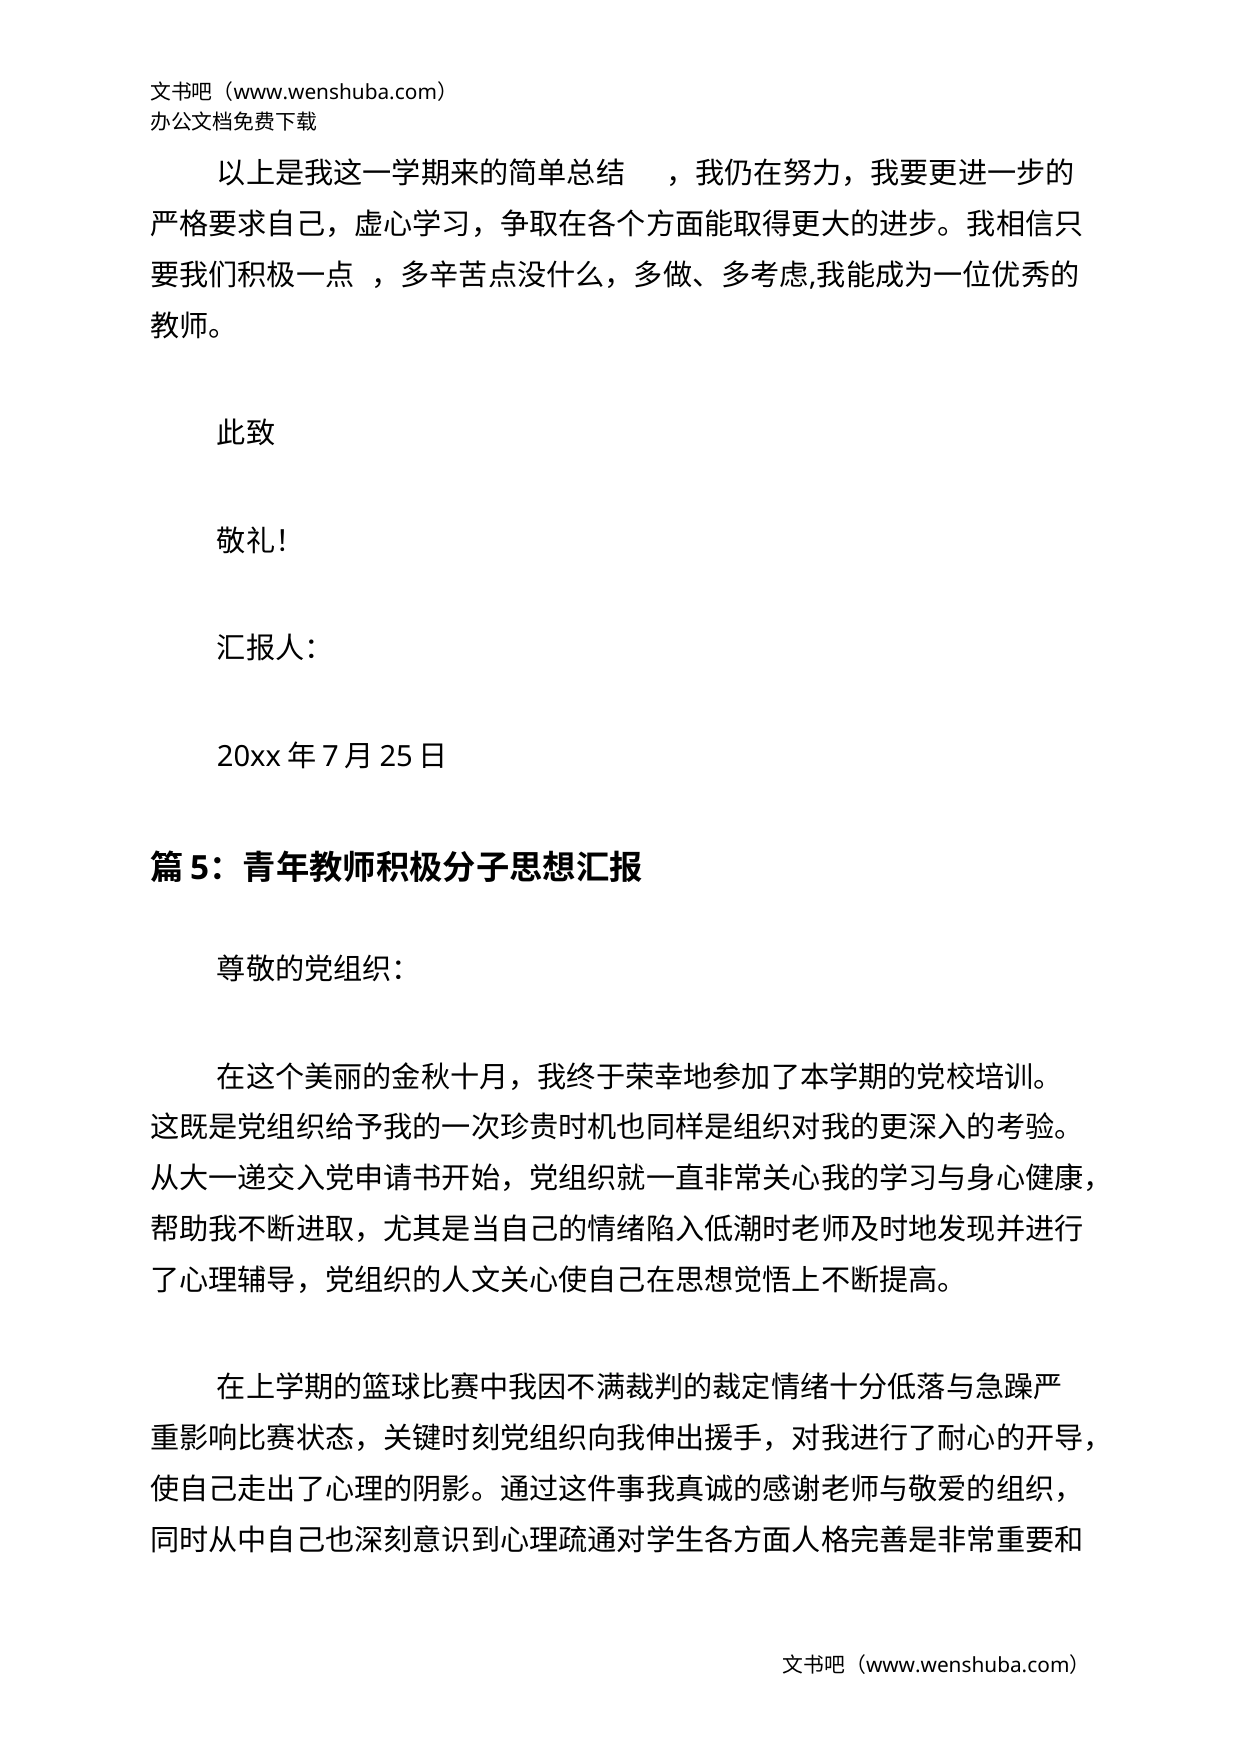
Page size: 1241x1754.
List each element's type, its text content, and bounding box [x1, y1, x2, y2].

text 20xx年7月25日 [150, 733, 1090, 775]
text 汇报人： [150, 625, 1090, 667]
text 篇5：青年教师积极分子思想汇报 [150, 840, 1090, 889]
text 尊敬的党组织： [150, 946, 1090, 988]
text 在这个美丽的金秋十月，我终于荣幸地参加了本学期的党校培训。这既是党组织给予我的一次珍贵时机也同样是组织对我的更深入的考验。从大一递交入党申请书开始，党组织就一直非常关心我的学习与身心健康，帮助我不断进取，尤其是当自己的情绪陷入低潮时老师及时地发现并进行了心理辅导，党组织的人文关心使自己在思想觉悟上不断提高。 [150, 1053, 1090, 1298]
text 以上是我这一学期来的简单总结 ，我仍在努力，我要更进一步的严格要求自己，虚心学习，争取在各个方面能取得更大的进步。我相信只要我们积极一点 ，多辛苦点没什么，多做、多考虑,我能成为一位优秀的教师。 [150, 150, 1090, 344]
text 此致 [150, 410, 1090, 452]
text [150, 1364, 1090, 1558]
text 敬礼！ [150, 517, 1090, 560]
